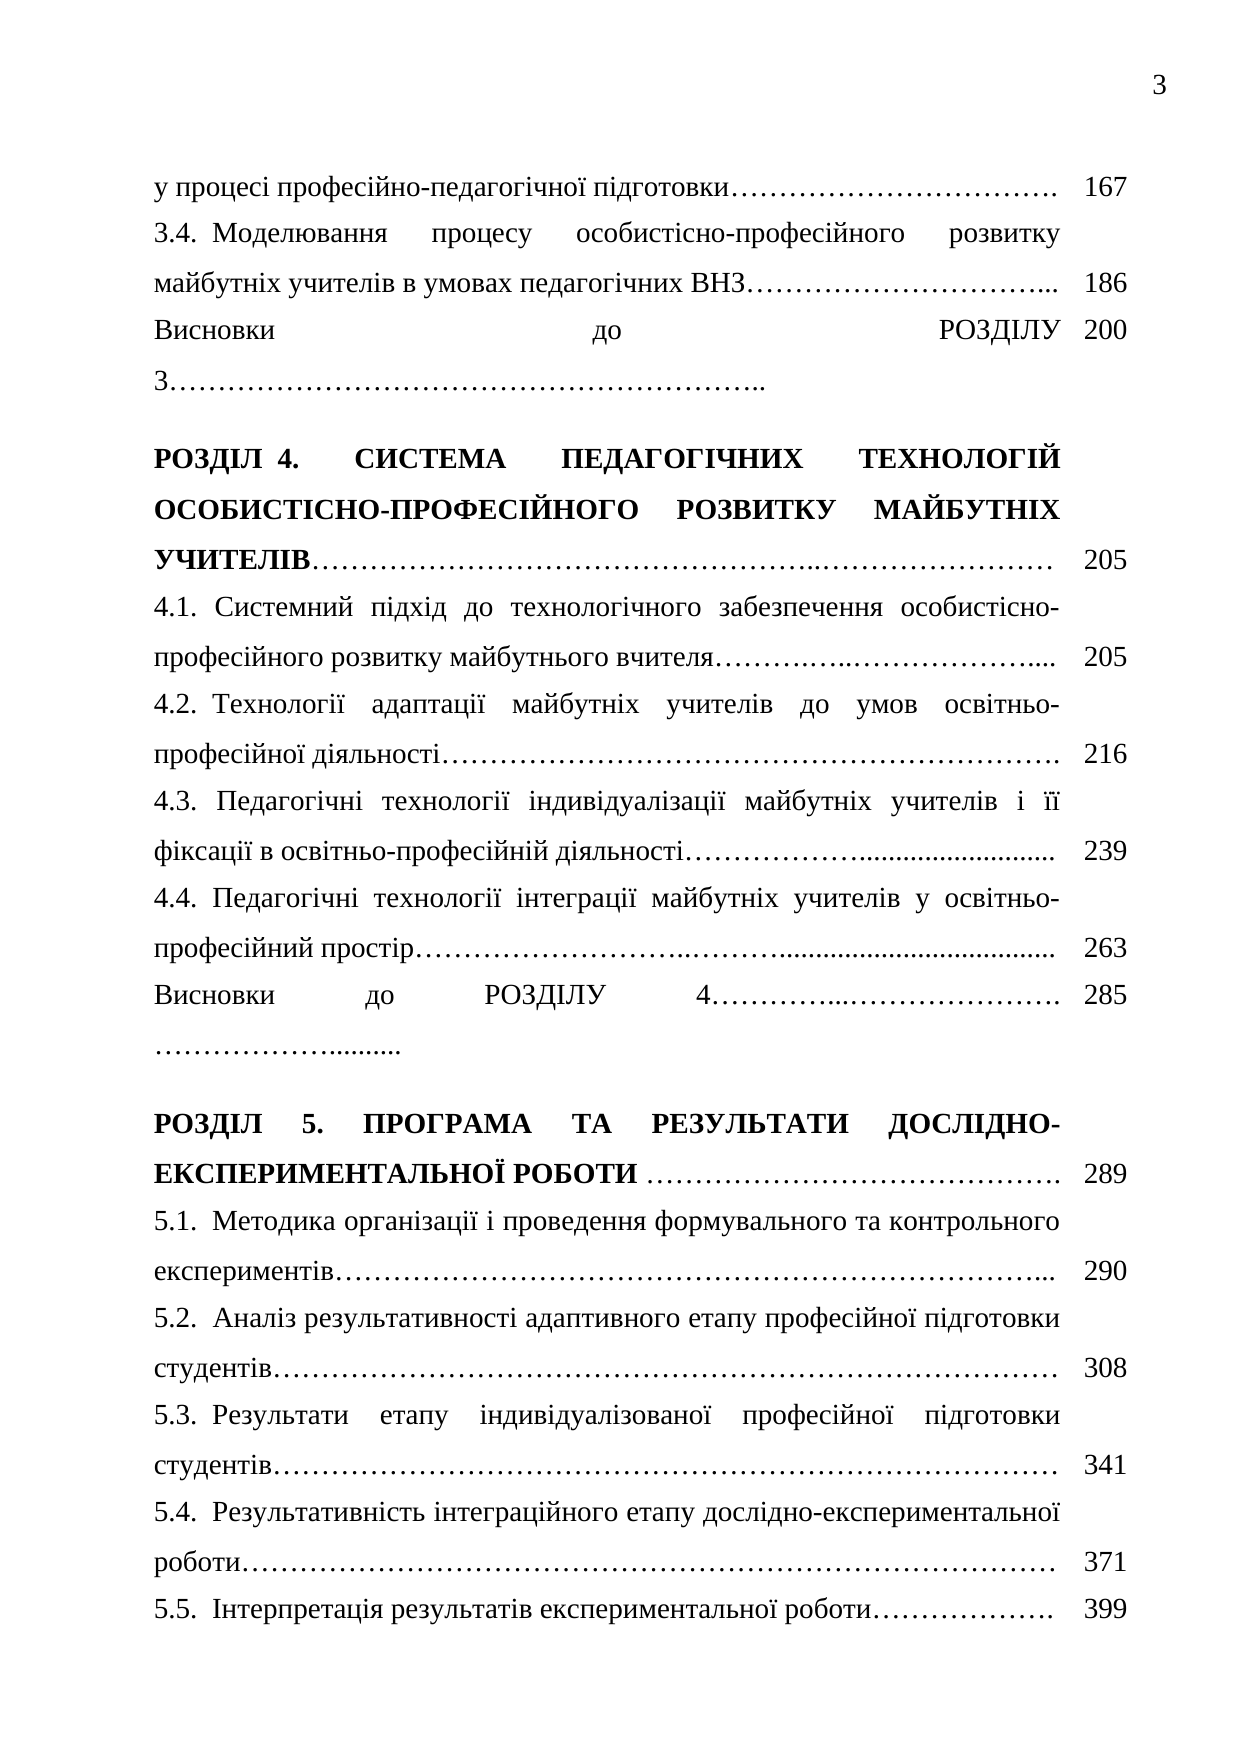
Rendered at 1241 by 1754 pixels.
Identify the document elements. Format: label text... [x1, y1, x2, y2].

table_cell 5.5. Інтерпретація результатів експериментальної роботи………………. [142, 1591, 1072, 1638]
table_cell 289 [1072, 1106, 1139, 1203]
table_cell 5.3. Результати етапу індивідуалізованої професійної підготовки студентів……………………………………………………………………… [142, 1397, 1072, 1494]
table_cell 371 [1072, 1494, 1139, 1591]
table_cell Висновки до РОЗДІЛУ 4…………...………………….……………….......... [142, 977, 1072, 1106]
table_cell 341 [1072, 1397, 1139, 1494]
table_cell 5.4. Результативність інтеграційного етапу дослідно-експериментальної роботи………………………………………………………………………… [142, 1494, 1072, 1591]
table_cell РОЗДІЛ 5. ПРОГРАМА ТА РЕЗУЛЬТАТИ ДОСЛІДНО-ЕКСПЕРИМЕНТАЛЬНОЇ РОБОТИ ……………………………………. [142, 1106, 1072, 1203]
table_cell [142, 169, 1072, 215]
table_cell 4.3. Педагогічні технології індивідуалізації майбутніх учителів і її фіксації в освітньо-професійній діяльності………………........................... [142, 783, 1072, 880]
table_cell 186 [1072, 215, 1139, 312]
table_cell 3.4. Моделювання процесу особистісно-професійного розвитку майбутніх учителів в умовах педагогічних ВНЗ…………………………... [142, 215, 1072, 312]
table_cell 5.1. Методика організації і проведення формувального та контрольного експериментів………………………………………………………………... [142, 1203, 1072, 1300]
table_cell 4.1. Системний підхід до технологічного забезпечення особистісно-професійного розвитку майбутнього вчителя……….…..……………….... [142, 589, 1072, 686]
table_cell 239 [1072, 783, 1139, 880]
table_cell 167 [1072, 169, 1139, 215]
table_cell 205 [1072, 442, 1139, 589]
table_cell 216 [1072, 686, 1139, 783]
table_cell 4.4. Педагогічні технології інтеграції майбутніх учителів у освітньо-професійний простір………………………..………...................................... [142, 880, 1072, 977]
table_cell Висновки до РОЗДІЛУ 3…………………………………………………….. [142, 312, 1072, 442]
table_cell 308 [1072, 1300, 1139, 1397]
table_cell РОЗДІЛ 4. СИСТЕМА ПЕДАГОГІЧНИХ ТЕХНОЛОГІЙ ОСОБИСТІСНО-ПРОФЕСІЙНОГО РОЗВИТКУ МАЙБУТНІХ УЧИТЕЛІВ……………………………………………..…………………… [142, 442, 1072, 589]
table_cell 4.2. Технології адаптації майбутніх учителів до умов освітньо-професійної діяльності………………………………………………………. [142, 686, 1072, 783]
table_cell 399 [1072, 1591, 1139, 1638]
table_cell 205 [1072, 589, 1139, 686]
table_cell 200 [1072, 312, 1139, 442]
table_cell 263 [1072, 880, 1139, 977]
table_cell 290 [1072, 1203, 1139, 1300]
table_cell 285 [1072, 977, 1139, 1106]
table_cell 5.2. Аналіз результативності адаптивного етапу професійної підготовки студентів……………………………………………………………………… [142, 1300, 1072, 1397]
